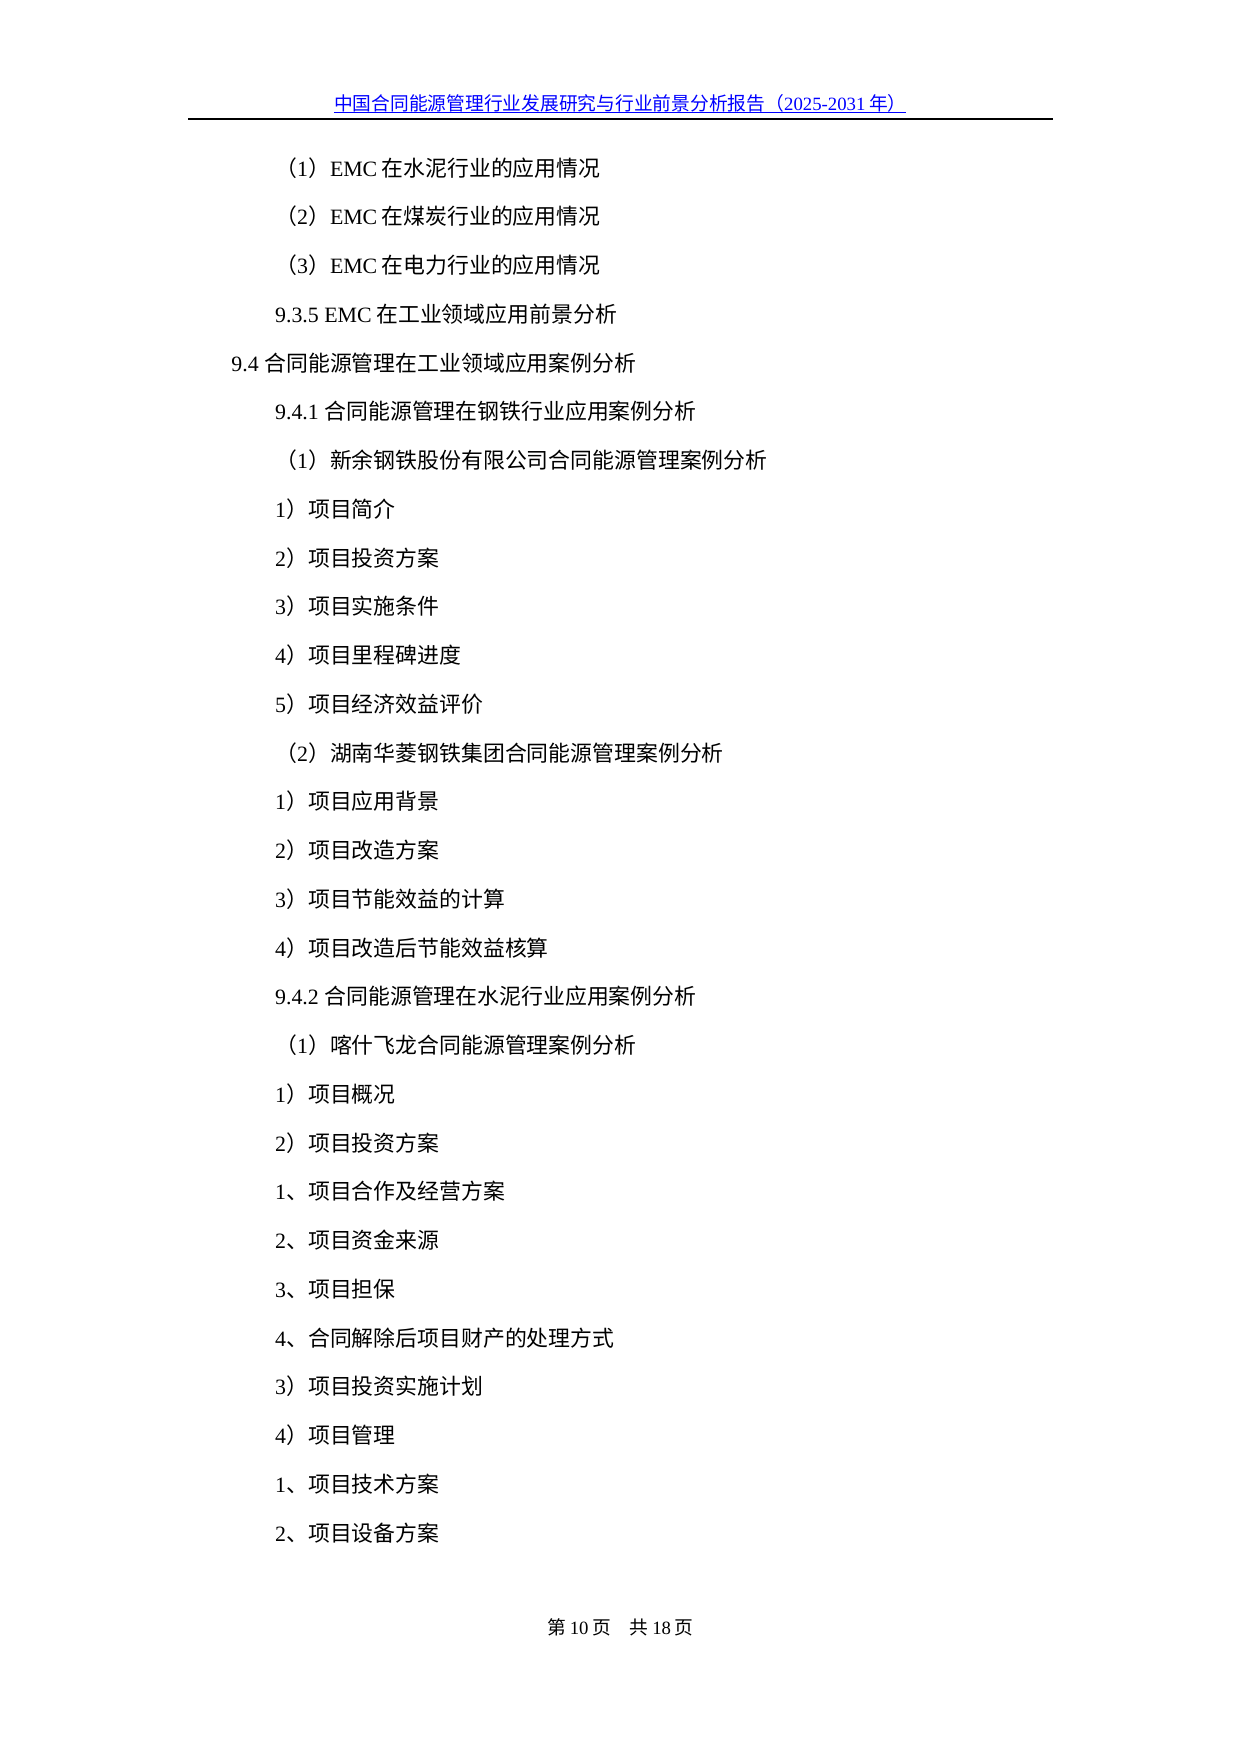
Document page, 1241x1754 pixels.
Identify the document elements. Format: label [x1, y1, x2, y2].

text [187, 150, 1053, 1548]
